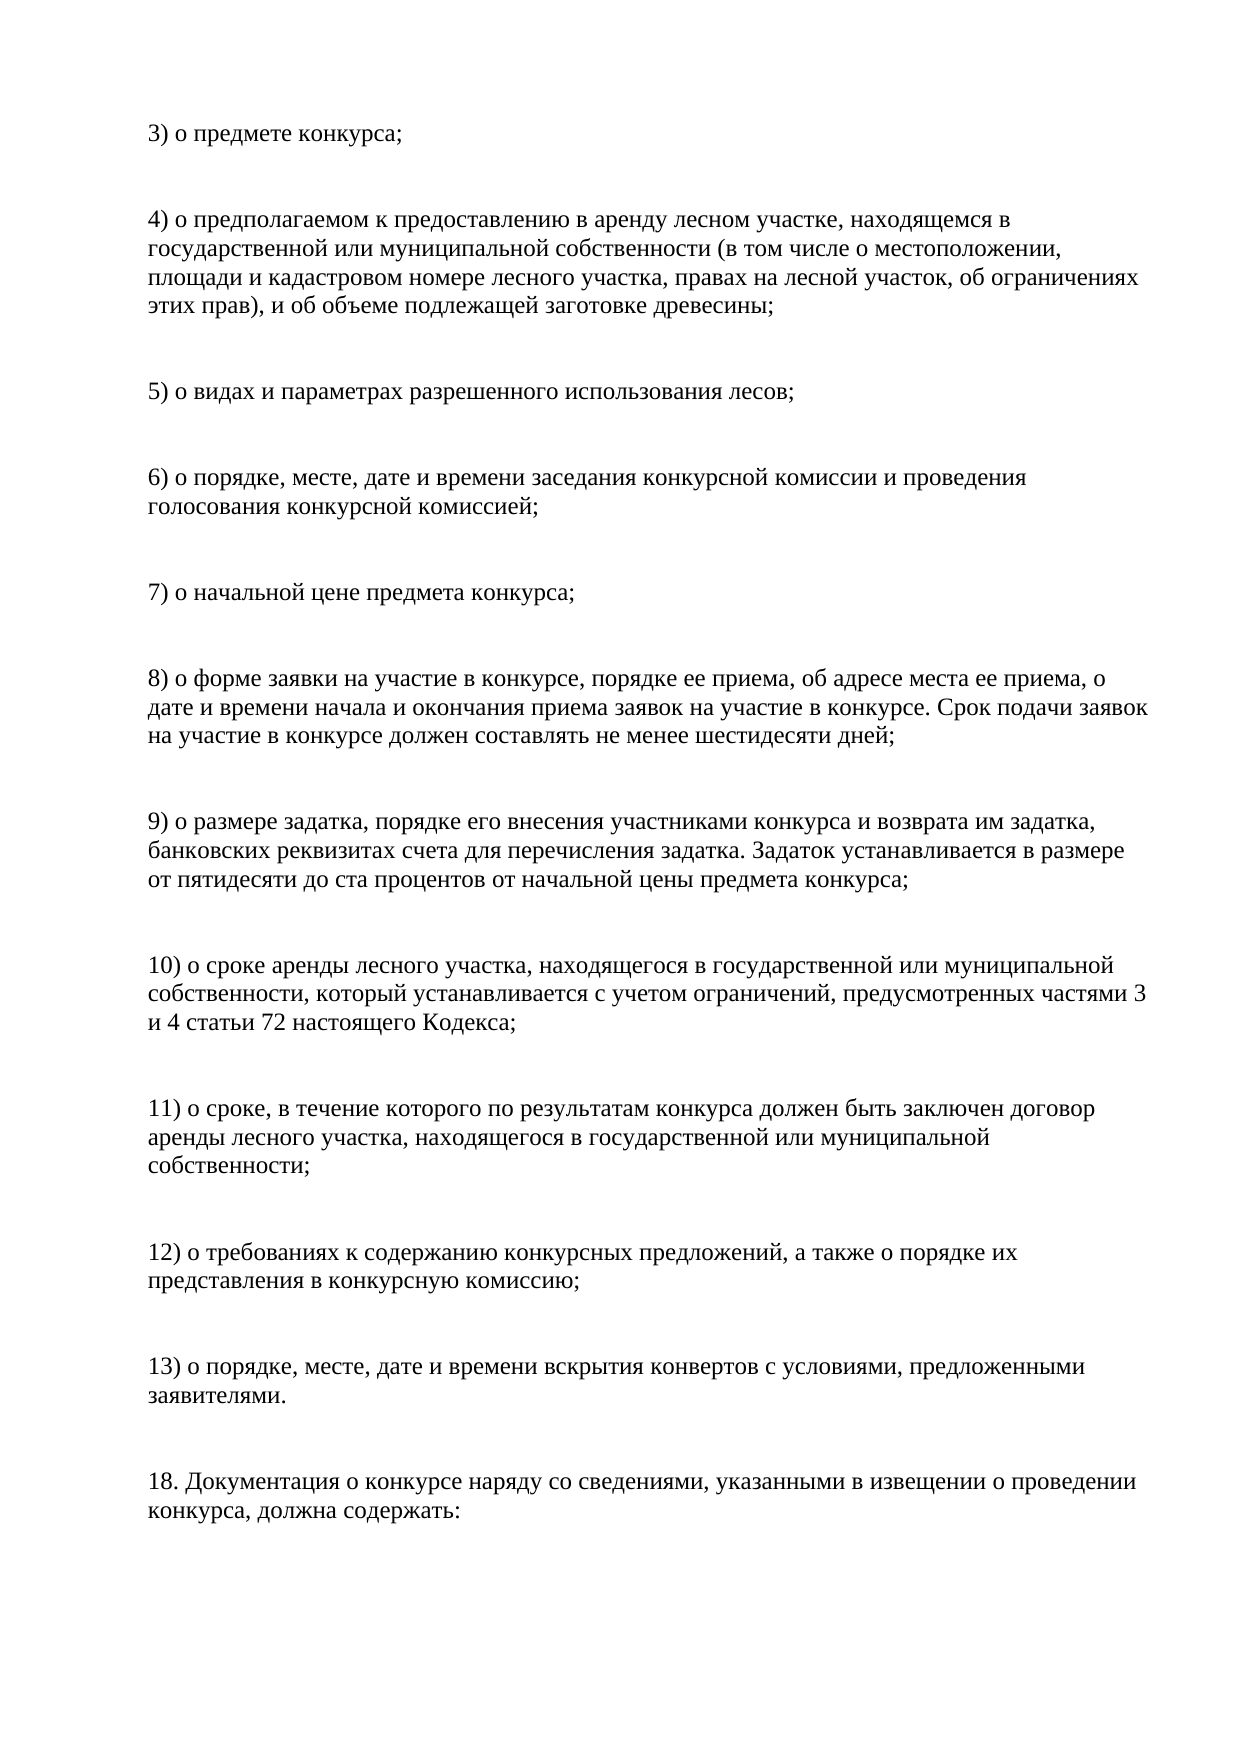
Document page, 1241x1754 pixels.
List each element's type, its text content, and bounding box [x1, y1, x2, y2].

text 4) о предполагаемом к предоставлению в аренду лесном участке, находящемся в государственной или муниципальной собственности (в том числе о местоположении, площади и кадастровом номере лесного участка, правах на лесной участок, об ограничениях этих прав), и об объеме подлежащей заготовке древесины; [148, 204, 1152, 347]
text 7) о начальной цене предмета конкурса; [148, 577, 1152, 634]
text 11) о сроке, в течение которого по результатам конкурса должен быть заключен договор аренды лесного участка, находящегося в государственной или муниципальной собственности; [148, 1093, 1152, 1207]
text 9) о размере задатка, порядке его внесения участниками конкурса и возврата им задатка, банковских реквизитах счета для перечисления задатка. Задаток устанавливается в размере от пятидесяти до ста процентов от начальной цены предмета конкурса; [148, 806, 1152, 921]
text 5) о видах и параметрах разрешенного использования лесов; [148, 376, 1152, 433]
text 8) о форме заявки на участие в конкурсе, порядке ее приема, об адресе места ее приема, о дате и времени начала и окончания приема заявок на участие в конкурсе. Срок подачи заявок на участие в конкурсе должен составлять не менее шестидесяти дней; [148, 663, 1152, 777]
text 10) о сроке аренды лесного участка, находящегося в государственной или муниципальной собственности, который устанавливается с учетом ограничений, предусмотренных частями 3 и 4 статьи 72 настоящего Кодекса; [148, 950, 1152, 1064]
text 6) о порядке, месте, дате и времени заседания конкурсной комиссии и проведения голосования конкурсной комиссией; [148, 462, 1152, 548]
text 12) о требованиях к содержанию конкурсных предложений, а также о порядке их представления в конкурсную комиссию; [148, 1237, 1152, 1322]
text 13) о порядке, месте, дате и времени вскрытия конвертов с условиями, предложенными заявителями. [148, 1351, 1152, 1437]
text 3) о предмете конкурса; [148, 118, 1152, 175]
text 18. Документация о конкурсе наряду со сведениями, указанными в извещении о проведении конкурса, должна содержать: [148, 1466, 1152, 1551]
